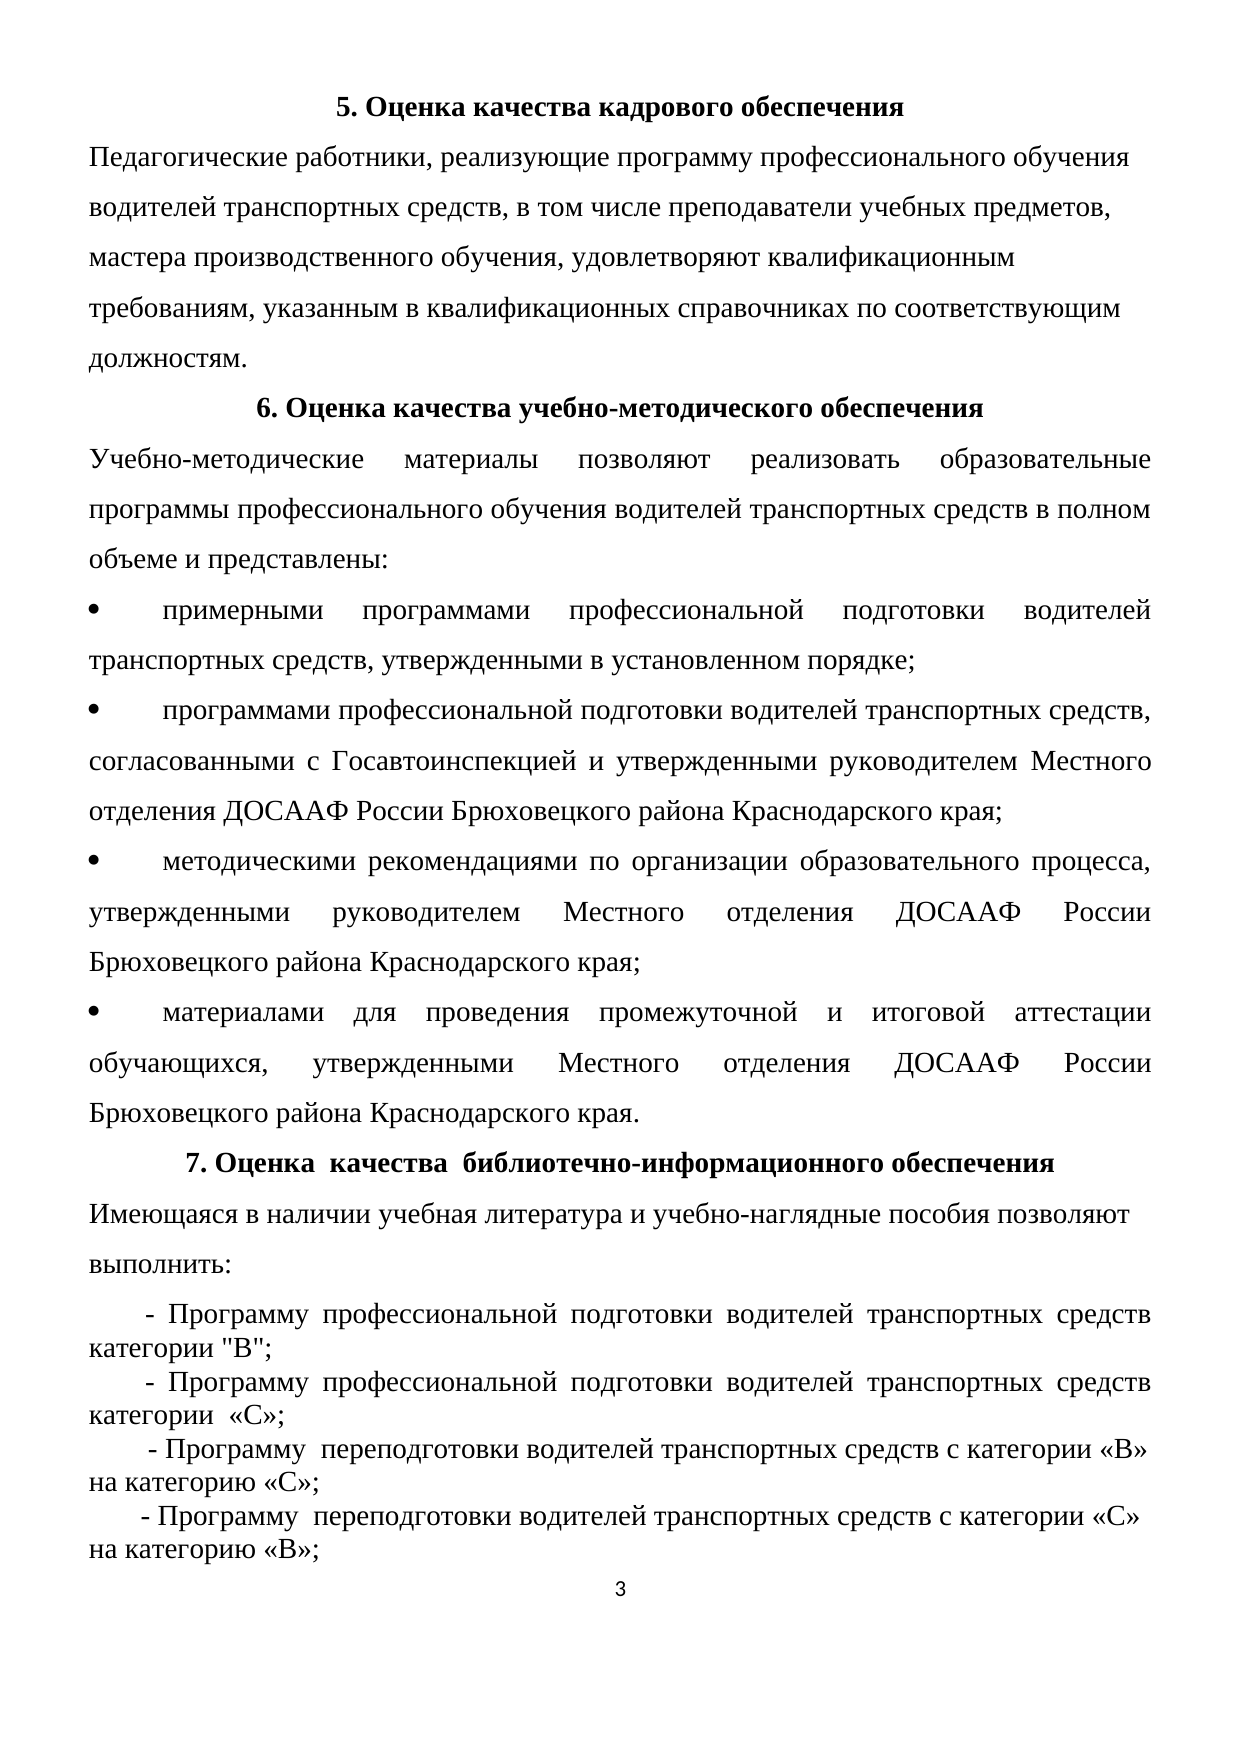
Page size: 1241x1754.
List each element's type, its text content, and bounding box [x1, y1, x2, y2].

text Педагогические работники, реализующие программу профессионального обучения водителей транспортных средств, в том числе преподаватели учебных предметов, мастера производственного обучения, удовлетворяют квалификационным требованиям, указанным в квалификационных справочниках по соответствующим должностям. [89, 139, 1152, 374]
text - Программу профессиональной подготовки водителей транспортных средств категории "B"; [89, 1297, 1152, 1364]
list материалами для проведения промежуточной и итоговой аттестации обучающихся, утвержденными Местного отделения ДОСААФ России Брюховецкого района Краснодарского края. [89, 994, 1152, 1129]
text Имеющаяся в наличии учебная литература и учебно-наглядные пособия позволяют выполнить: [89, 1196, 1152, 1280]
text Учебно-методические материалы позволяют реализовать образовательные программы профессионального обучения водителей транспортных средств в полном объеме и представлены: [89, 441, 1152, 575]
text 6. Оценка качества учебно-методического обеспечения [89, 391, 1152, 424]
text - Программу переподготовки водителей транспортных средств с категории «С» на категорию «В»; [89, 1498, 1152, 1565]
text - Программу переподготовки водителей транспортных средств с категории «В» на категорию «С»; [89, 1431, 1152, 1498]
text 7. Оценка качества библиотечно-информационного обеспечения [89, 1146, 1152, 1179]
text 5. Оценка качества кадрового обеспечения [89, 89, 1152, 122]
list программами профессиональной подготовки водителей транспортных средств, согласованными с Госавтоинспекцией и утвержденными руководителем Местного отделения ДОСААФ России Брюховецкого района Краснодарского края; [89, 692, 1152, 827]
list примерными программами профессиональной подготовки водителей транспортных средств, утвержденными в установленном порядке; [89, 592, 1152, 676]
text - Программу профессиональной подготовки водителей транспортных средств категории «С»; [89, 1364, 1152, 1431]
list методическими рекомендациями по организации образовательного процесса, утвержденными руководителем Местного отделения ДОСААФ России Брюховецкого района Краснодарского края; [89, 843, 1152, 978]
